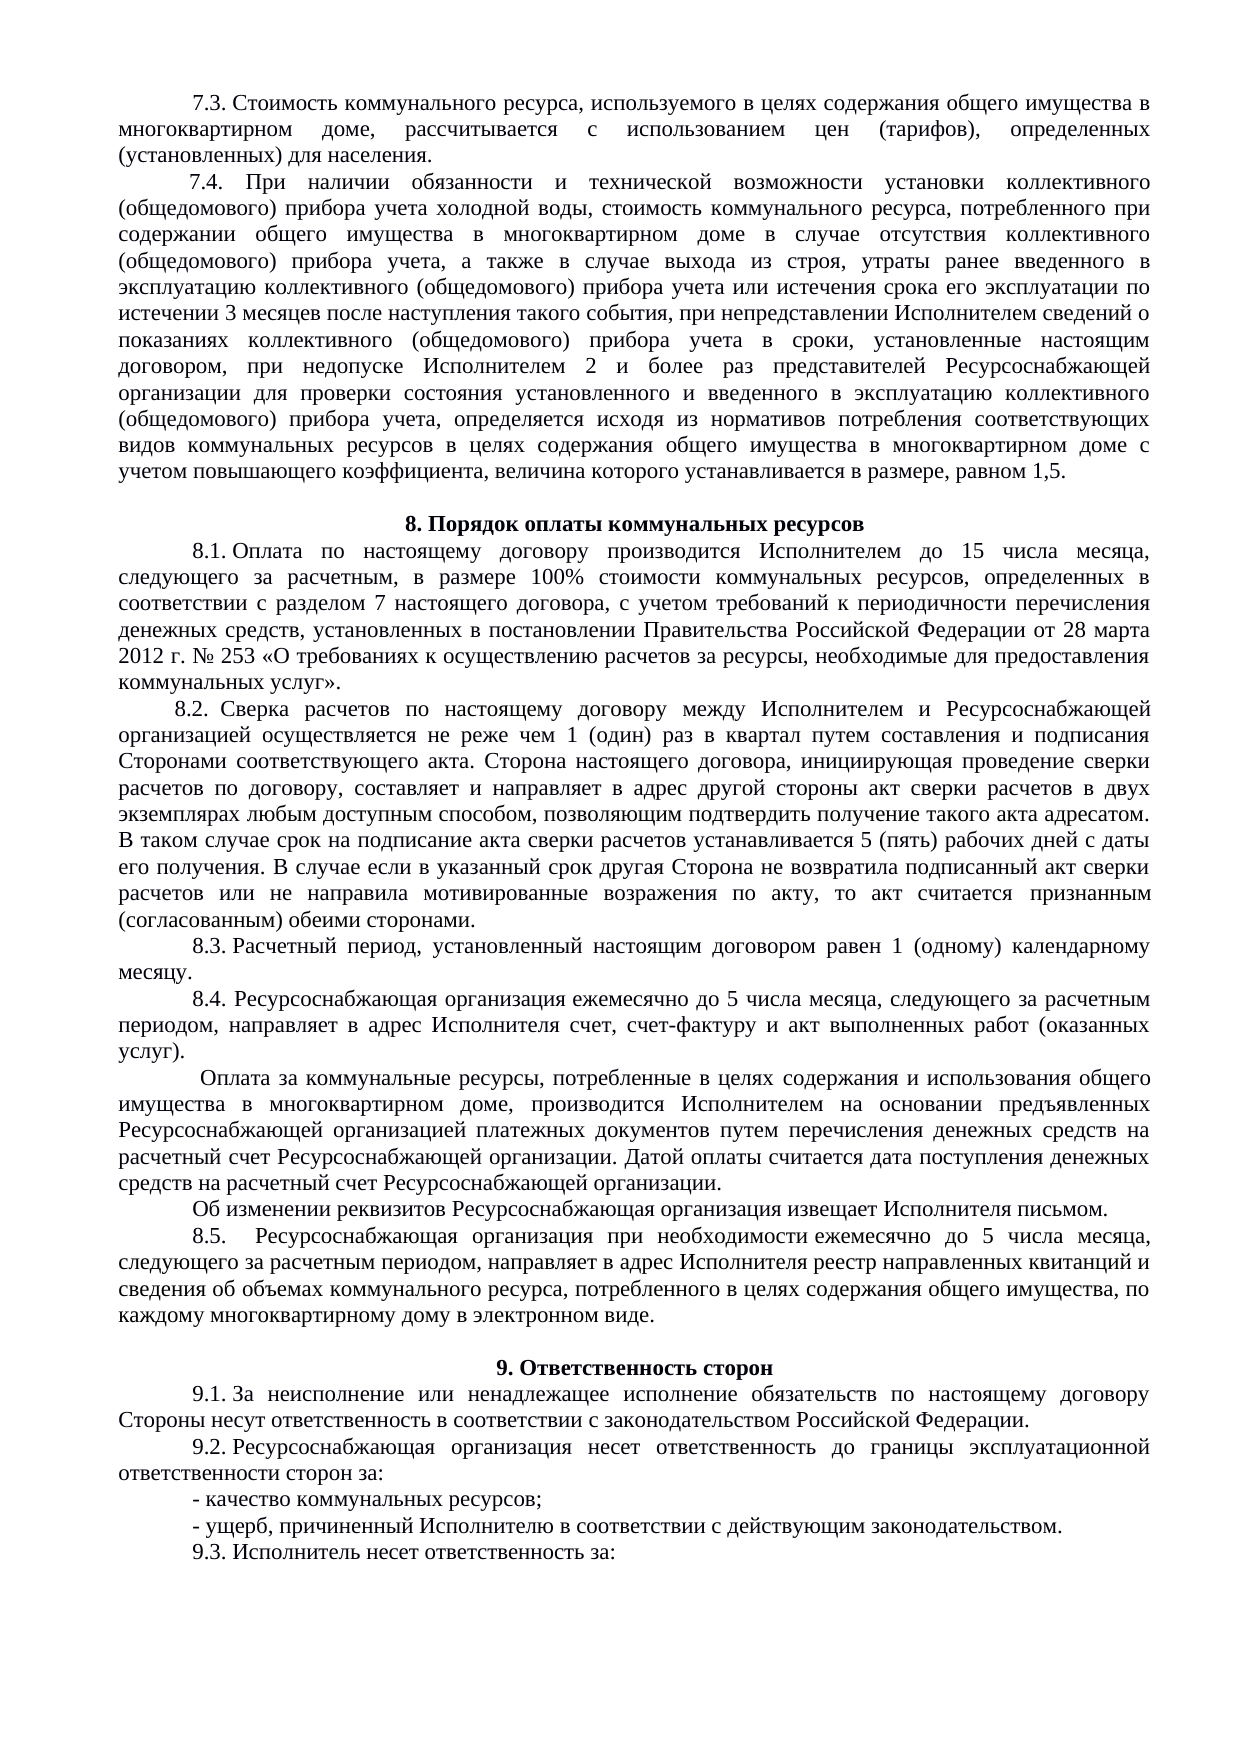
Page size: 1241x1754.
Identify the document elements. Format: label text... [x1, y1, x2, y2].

text 7.3. Стоимость коммунального ресурса, используемого в целях содержания общего имущества в многоквартирном доме, рассчитывается с использованием цен (тарифов), определенных (установленных) для населения. [118, 89, 1152, 168]
text 8.2. Сверка расчетов по настоящему договору между Исполнителем и Ресурсоснабжающей организацией осуществляется не реже чем 1 (один) раз в квартал путем составления и подписания Сторонами соответствующего акта. Сторона настоящего договора, инициирующая проведение сверки расчетов по договору, составляет и направляет в адрес другой стороны акт сверки расчетов в двух экземплярах любым доступным способом, позволяющим подтвердить получение такого акта адресатом. В таком случае срок на подписание акта сверки расчетов устанавливается 5 (пять) рабочих дней с даты его получения. В случае если в указанный срок другая Сторона не возвратила подписанный акт сверки расчетов или не направила мотивированные возражения по акту, то акт считается признанным (согласованным) обеими сторонами. [118, 695, 1152, 932]
text 8.5. Ресурсоснабжающая организация при необходимости ежемесячно до 5 числа месяца, следующего за расчетным периодом, направляет в адрес Исполнителя реестр направленных квитанций и сведения об объемах коммунального ресурса, потребленного в целях содержания общего имущества, по каждому многоквартирному дому в электронном виде. [118, 1222, 1152, 1327]
text 8.3. Расчетный период, установленный настоящим договором равен 1 (одному) календарному месяцу. [118, 932, 1152, 985]
text 8.1. Оплата по настоящему договору производится Исполнителем до 15 числа месяца, следующего за расчетным, в размере 100% стоимости коммунальных ресурсов, определенных в соответствии с разделом 7 настоящего договора, с учетом требований к периодичности перечисления денежных средств, установленных в постановлении Правительства Российской Федерации от 28 марта 2012 г. № 253 «О требованиях к осуществлению расчетов за ресурсы, необходимые для предоставления коммунальных услуг». [118, 537, 1152, 695]
text 8.4. Ресурсоснабжающая организация ежемесячно до 5 числа месяца, следующего за расчетным периодом, направляет в адрес Исполнителя счет, счет-фактуру и акт выполненных работ (оказанных услуг). [118, 985, 1152, 1064]
text 9. Ответственность сторон [118, 1354, 1152, 1380]
text 9.1. За неисполнение или ненадлежащее исполнение обязательств по настоящему договору Стороны несут ответственность в соответствии с законодательством Российской Федерации. [118, 1380, 1152, 1433]
text 8. Порядок оплаты коммунальных ресурсов [118, 510, 1152, 537]
text - ущерб, причиненный Исполнителю в соответствии с действующим законодательством. [118, 1512, 1152, 1538]
text 7.4. При наличии обязанности и технической возможности установки коллективного (общедомового) прибора учета холодной воды, стоимость коммунального ресурса, потребленного при содержании общего имущества в многоквартирном доме в случае отсутствия коллективного (общедомового) прибора учета, а также в случае выхода из строя, утраты ранее введенного в эксплуатацию коллективного (общедомового) прибора учета или истечения срока его эксплуатации по истечении 3 месяцев после наступления такого события, при непредставлении Исполнителем сведений о показаниях коллективного (общедомового) прибора учета в сроки, установленные настоящим договором, при недопуске Исполнителем 2 и более раз представителей Ресурсоснабжающей организации для проверки состояния установленного и введенного в эксплуатацию коллективного (общедомового) прибора учета, определяется исходя из нормативов потребления соответствующих видов коммунальных ресурсов в целях содержания общего имущества в многоквартирном доме с учетом повышающего коэффициента, величина которого устанавливается в размере, равном 1,5. [118, 168, 1152, 484]
text Оплата за коммунальные ресурсы, потребленные в целях содержания и использования общего имущества в многоквартирном доме, производится Исполнителем на основании предъявленных Ресурсоснабжающей организацией платежных документов путем перечисления денежных средств на расчетный счет Ресурсоснабжающей организации. Датой оплаты считается дата поступления денежных средств на расчетный счет Ресурсоснабжающей организации. [118, 1064, 1152, 1196]
text - качество коммунальных ресурсов; [118, 1485, 1152, 1512]
text 9.2. Ресурсоснабжающая организация несет ответственность до границы эксплуатационной ответственности сторон за: [118, 1433, 1152, 1485]
text Об изменении реквизитов Ресурсоснабжающая организация извещает Исполнителя письмом. [118, 1196, 1152, 1222]
text 9.3. Исполнитель несет ответственность за: [118, 1538, 1152, 1564]
